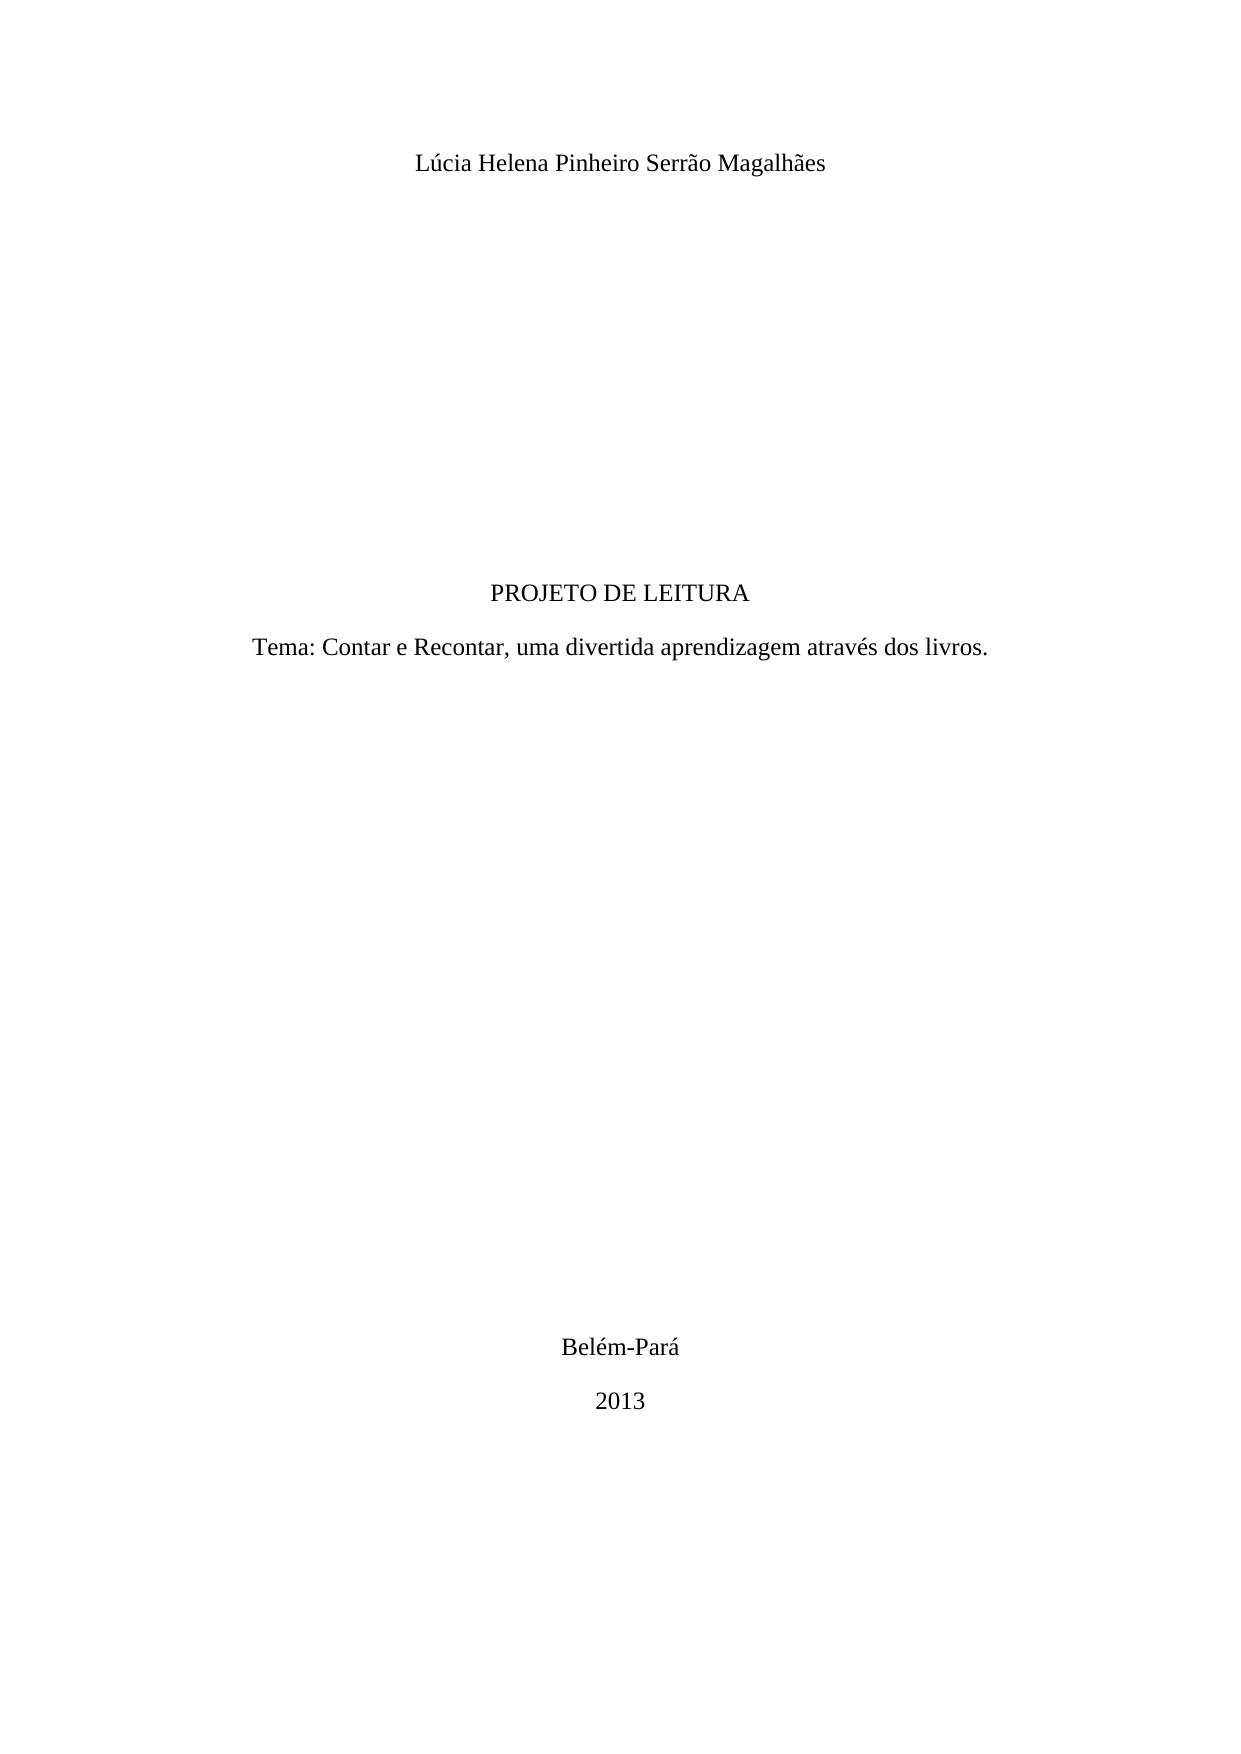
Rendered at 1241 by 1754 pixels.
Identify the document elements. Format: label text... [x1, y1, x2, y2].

text Belém-Pará [177, 1332, 1063, 1361]
text Tema: Contar e Recontar, uma divertida aprendizagem através dos livros. [177, 632, 1063, 661]
text PROJETO DE LEITURA [177, 578, 1063, 607]
text 2013 [177, 1386, 1063, 1415]
text Lúcia Helena Pinheiro Serrão Magalhães [177, 148, 1063, 176]
